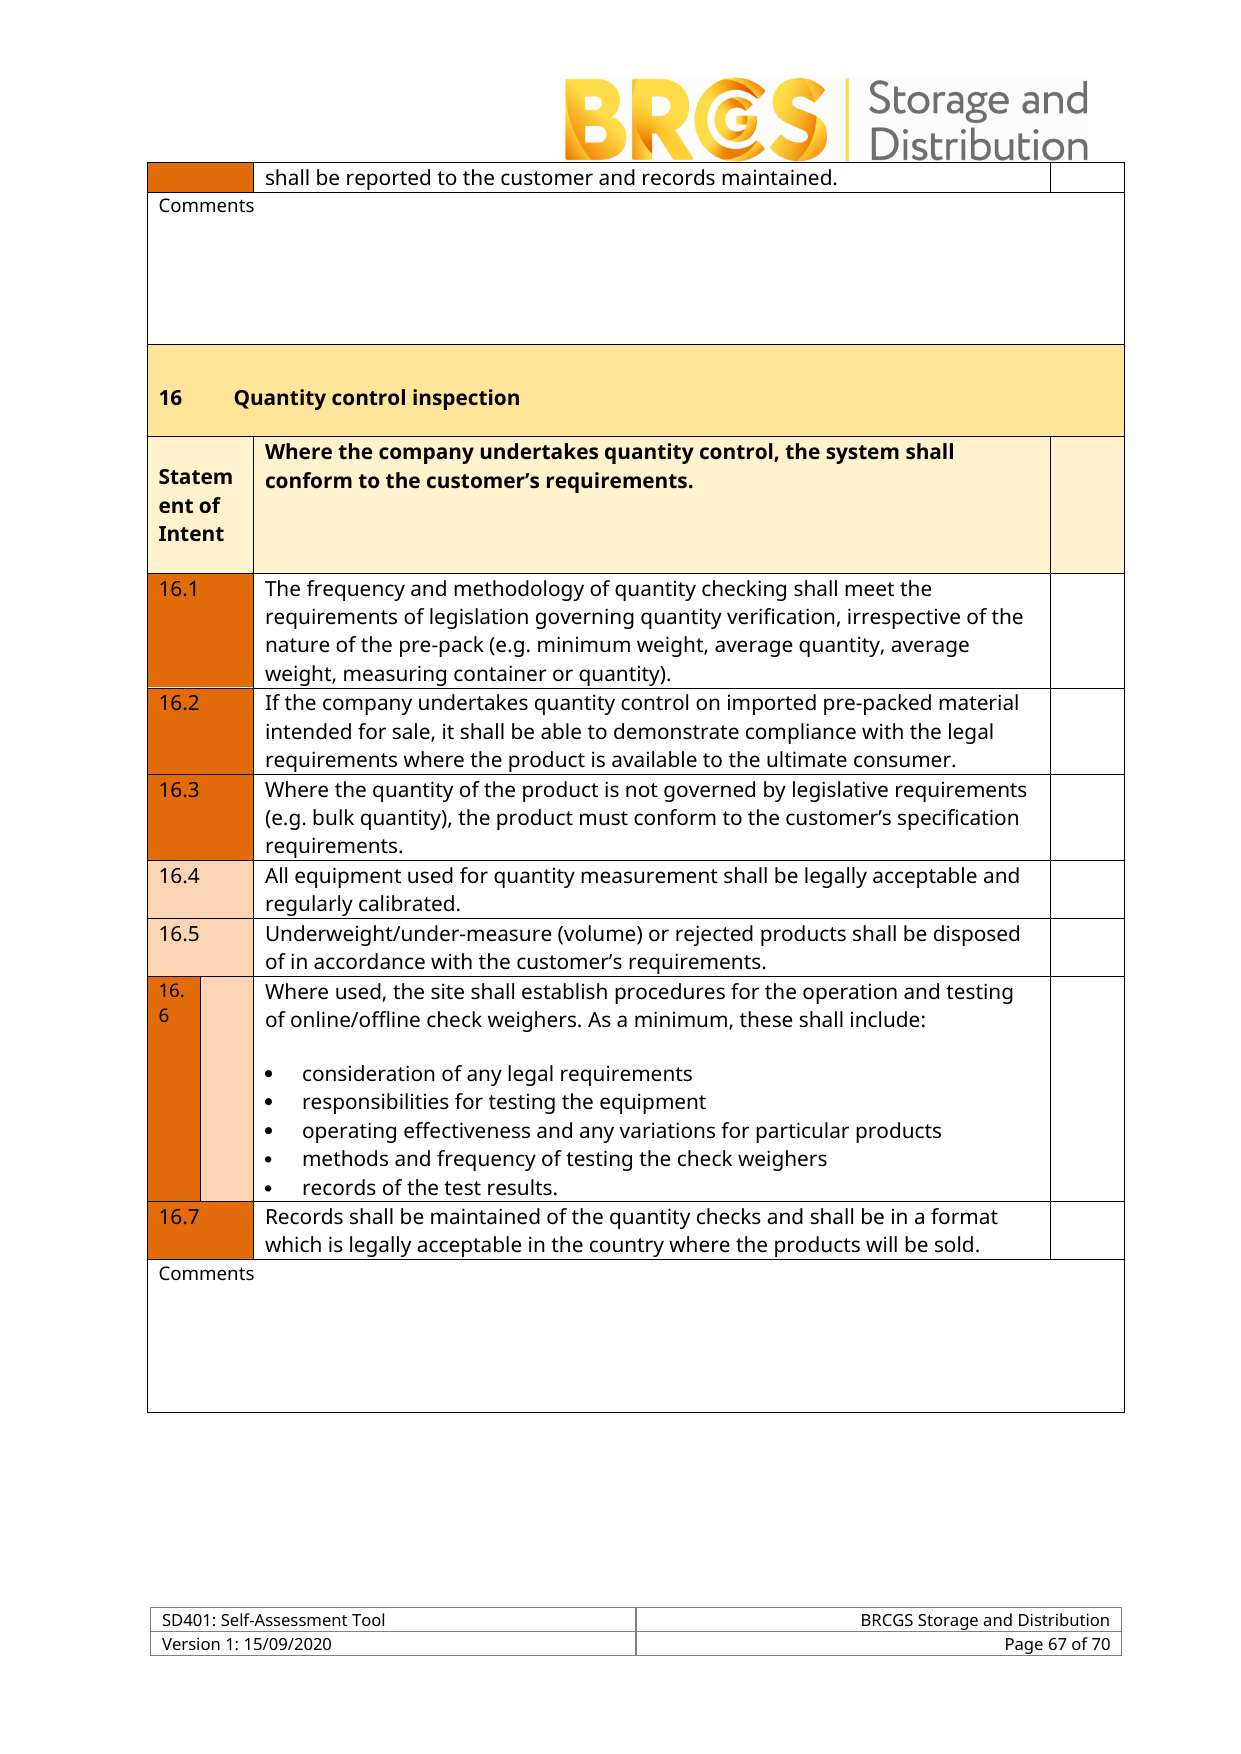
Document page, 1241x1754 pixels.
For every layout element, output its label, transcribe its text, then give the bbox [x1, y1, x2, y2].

table_cell Comments [148, 1260, 1124, 1412]
table_cell [1051, 977, 1124, 1201]
table_cell [1051, 574, 1124, 687]
table_cell All equipment used for quantity measurement shall be legally acceptable and regularly calibrated. [254, 861, 1050, 918]
table_cell Underweight/under-measure (volume) or rejected products shall be disposed of in accordance with the customer’s requirements. [254, 919, 1050, 976]
picture [563, 73, 1091, 162]
table_cell [1051, 861, 1124, 918]
table_cell 16.4 [148, 861, 253, 918]
table_cell If the company undertakes quantity control on imported pre-packed material intended for sale, it shall be able to demonstrate compliance with the legal requirements where the product is available to the ultimate consumer. [254, 689, 1050, 774]
table_cell 16.3 [148, 775, 253, 860]
table_cell 15.14 [148, 163, 253, 192]
table_cell The frequency and methodology of quantity checking shall meet the requirements of legislation governing quantity verification, irrespective of the nature of the pre-pack (e.g. minimum weight, average quantity, average weight, measuring container or quantity). [254, 574, 1050, 687]
table_cell 16.7 [148, 1202, 253, 1259]
table_cell Comments [148, 193, 1124, 344]
table_cell Statement of Intent [148, 437, 253, 573]
table_cell [1051, 689, 1124, 774]
table_cell [1051, 919, 1124, 976]
table_cell Where the company undertakes quantity control, the system shall conform to the customer’s requirements. [254, 437, 1050, 573]
table_cell 16.2 [148, 689, 253, 774]
table_cell 16.5 [148, 919, 253, 976]
table_cell [1051, 775, 1124, 860]
table_cell Records shall be maintained of the quantity checks and shall be in a format which is legally acceptable in the country where the products will be sold. [254, 1202, 1050, 1259]
table_cell [201, 977, 253, 1201]
table_cell Where used, the site shall establish procedures for the operation and testing of online/offline check weighers. As a minimum, these shall include: consideration of any legal requirements responsibilities for testing the equipment operating effectiveness and any variations for particular products methods and frequency of testing the check weighers records of the test results. [254, 977, 1050, 1201]
table_cell 16.6 [148, 977, 200, 1201]
table_cell [1051, 163, 1124, 192]
table_cell [1051, 437, 1124, 573]
table_cell 16 Quantity control inspection [148, 345, 1124, 436]
table_cell 16.1 [148, 574, 253, 687]
table_cell [1051, 1202, 1124, 1259]
table_cell Where the quantity of the product is not governed by legislative requirements (e.g. bulk quantity), the product must conform to the customer’s specification requirements. [254, 775, 1050, 860]
